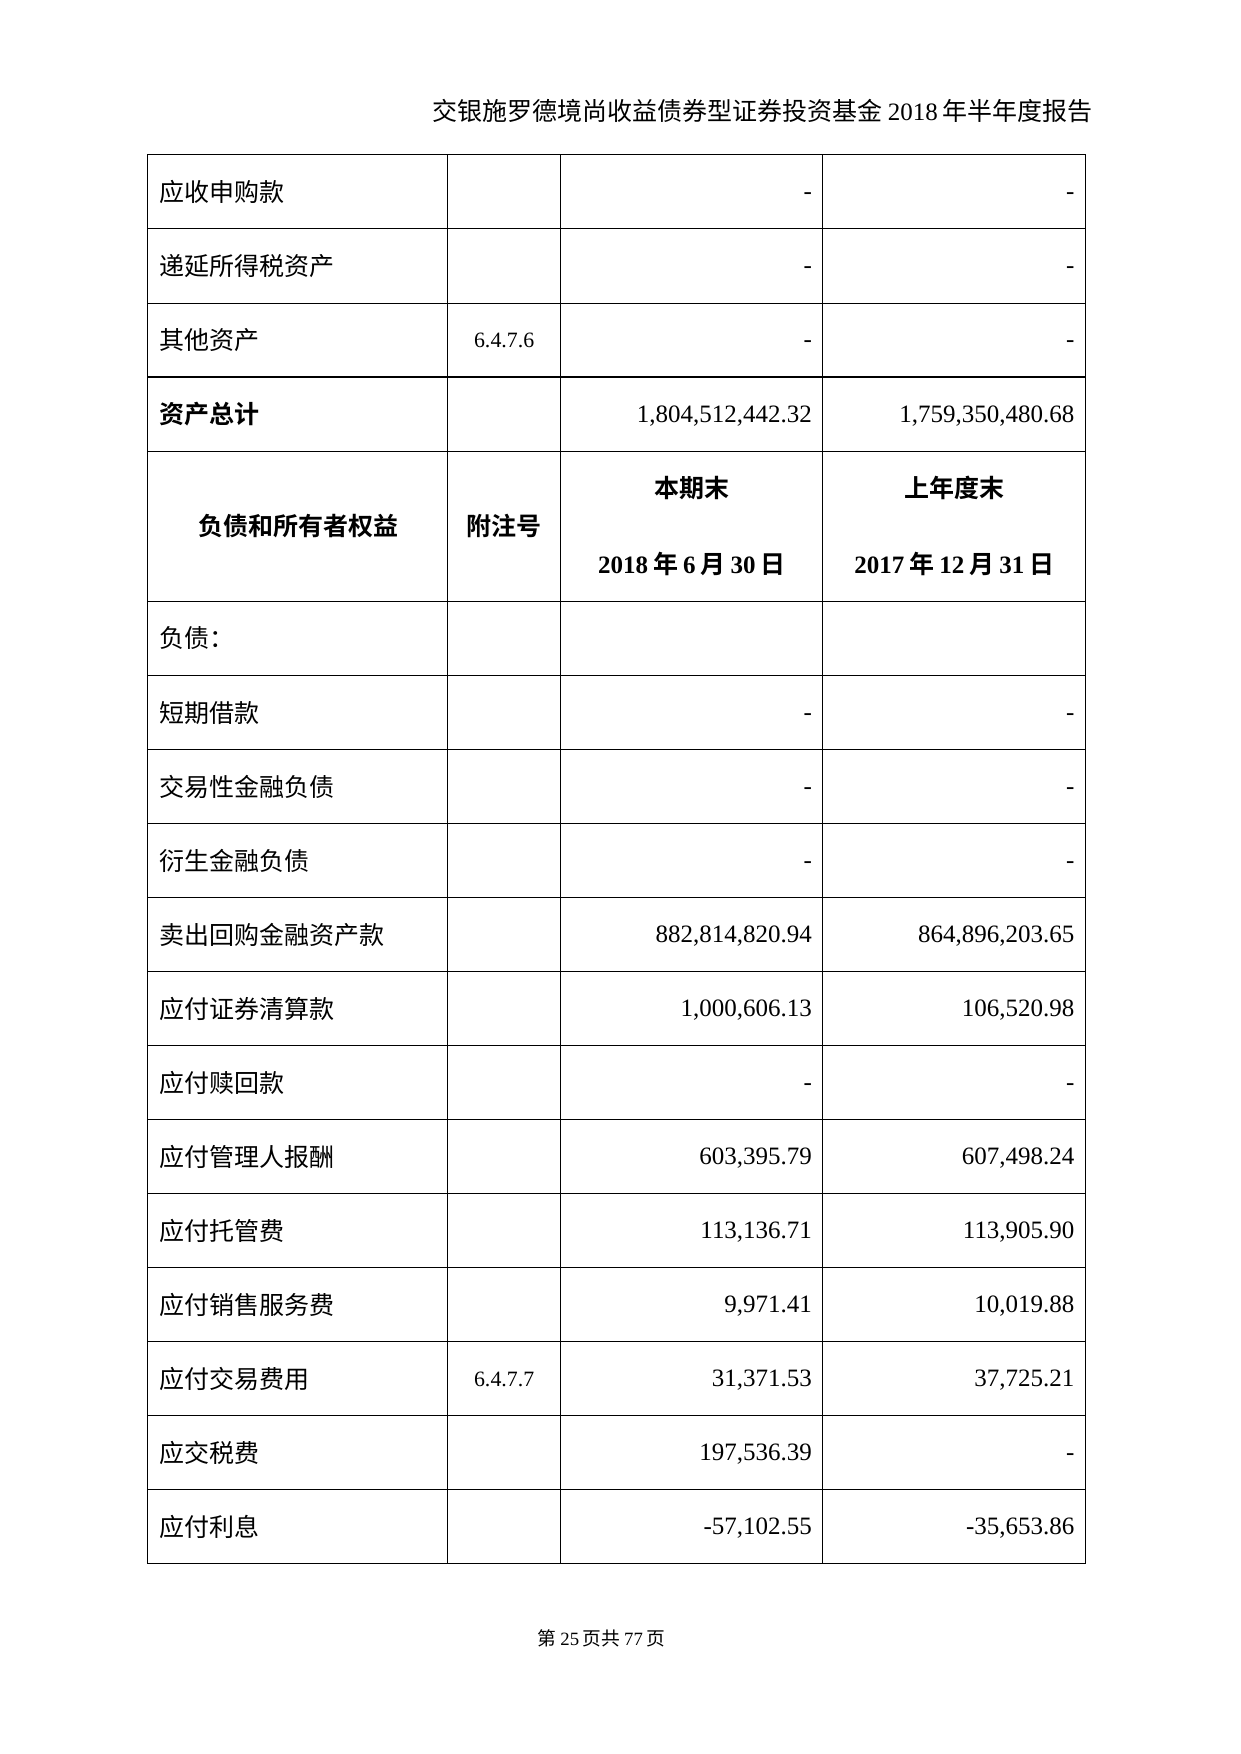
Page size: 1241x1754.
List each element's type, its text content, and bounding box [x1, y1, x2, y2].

table_cell 递延所得税资产 [148, 229, 447, 302]
table_cell 1,804,512,442.32 [561, 378, 822, 451]
table_cell 603,395.79 [561, 1120, 822, 1193]
table_cell 882,814,820.94 [561, 898, 822, 971]
table_cell 607,498.24 [823, 1120, 1085, 1193]
table_cell - [561, 229, 822, 302]
table_cell 113,905.90 [823, 1194, 1085, 1267]
table_cell 31,371.53 [561, 1342, 822, 1415]
table_cell 864,896,203.65 [823, 898, 1085, 971]
table_cell 应交税费 [148, 1416, 447, 1489]
table_cell [448, 1120, 560, 1193]
table_cell 37,725.21 [823, 1342, 1085, 1415]
table_cell [561, 602, 822, 674]
table_cell [448, 1416, 560, 1489]
table_cell 负债： [148, 602, 447, 674]
table_cell - [561, 304, 822, 376]
table_cell [448, 1194, 560, 1267]
table_cell 资产总计 [148, 378, 447, 451]
table_cell 应付管理人报酬 [148, 1120, 447, 1193]
table_cell 应付利息 [148, 1490, 447, 1563]
table_cell - [561, 676, 822, 749]
table_cell 卖出回购金融资产款 [148, 898, 447, 971]
table_cell 应付证券清算款 [148, 972, 447, 1045]
table_cell 106,520.98 [823, 972, 1085, 1045]
table_cell 应收申购款 [148, 155, 447, 228]
table_cell [448, 750, 560, 823]
table_cell [448, 824, 560, 897]
table_cell 113,136.71 [561, 1194, 822, 1267]
table_cell 6.4.7.7 [448, 1342, 560, 1415]
table_cell [448, 1046, 560, 1119]
table_cell [448, 378, 560, 451]
table_cell [448, 1490, 560, 1563]
table_cell [448, 229, 560, 302]
table_cell - [561, 824, 822, 897]
table_cell 9,971.41 [561, 1268, 822, 1341]
table_cell 197,536.39 [561, 1416, 822, 1489]
table_cell - [823, 155, 1085, 228]
table_cell [448, 602, 560, 674]
table_cell 衍生金融负债 [148, 824, 447, 897]
table_cell -57,102.55 [561, 1490, 822, 1563]
table_cell 1,000,606.13 [561, 972, 822, 1045]
table_cell 本期末 2018年6月30日 [561, 452, 822, 601]
table_cell - [561, 1046, 822, 1119]
table_cell [448, 155, 560, 228]
table_cell 6.4.7.6 [448, 304, 560, 376]
table_cell 应付赎回款 [148, 1046, 447, 1119]
table_cell [448, 676, 560, 749]
table_cell 短期借款 [148, 676, 447, 749]
table_cell 应付销售服务费 [148, 1268, 447, 1341]
table_cell 上年度末 2017年12月31日 [823, 452, 1085, 601]
table_cell 其他资产 [148, 304, 447, 376]
table_cell [448, 972, 560, 1045]
table_cell - [823, 824, 1085, 897]
table_cell - [561, 750, 822, 823]
table_cell 应付交易费用 [148, 1342, 447, 1415]
table_cell 10,019.88 [823, 1268, 1085, 1341]
table_cell [823, 602, 1085, 674]
table_cell 交易性金融负债 [148, 750, 447, 823]
table_cell - [823, 1046, 1085, 1119]
table_cell [448, 1268, 560, 1341]
table_cell 负债和所有者权益 [148, 452, 447, 601]
table_cell - [823, 304, 1085, 376]
table_cell -35,653.86 [823, 1490, 1085, 1563]
table_cell [448, 898, 560, 971]
table_cell 附注号 [448, 452, 560, 601]
table_cell - [823, 676, 1085, 749]
table_cell - [823, 1416, 1085, 1489]
table_cell - [823, 229, 1085, 302]
table_cell 1,759,350,480.68 [823, 378, 1085, 451]
table_cell 应付托管费 [148, 1194, 447, 1267]
table_cell - [823, 750, 1085, 823]
table_cell - [561, 155, 822, 228]
